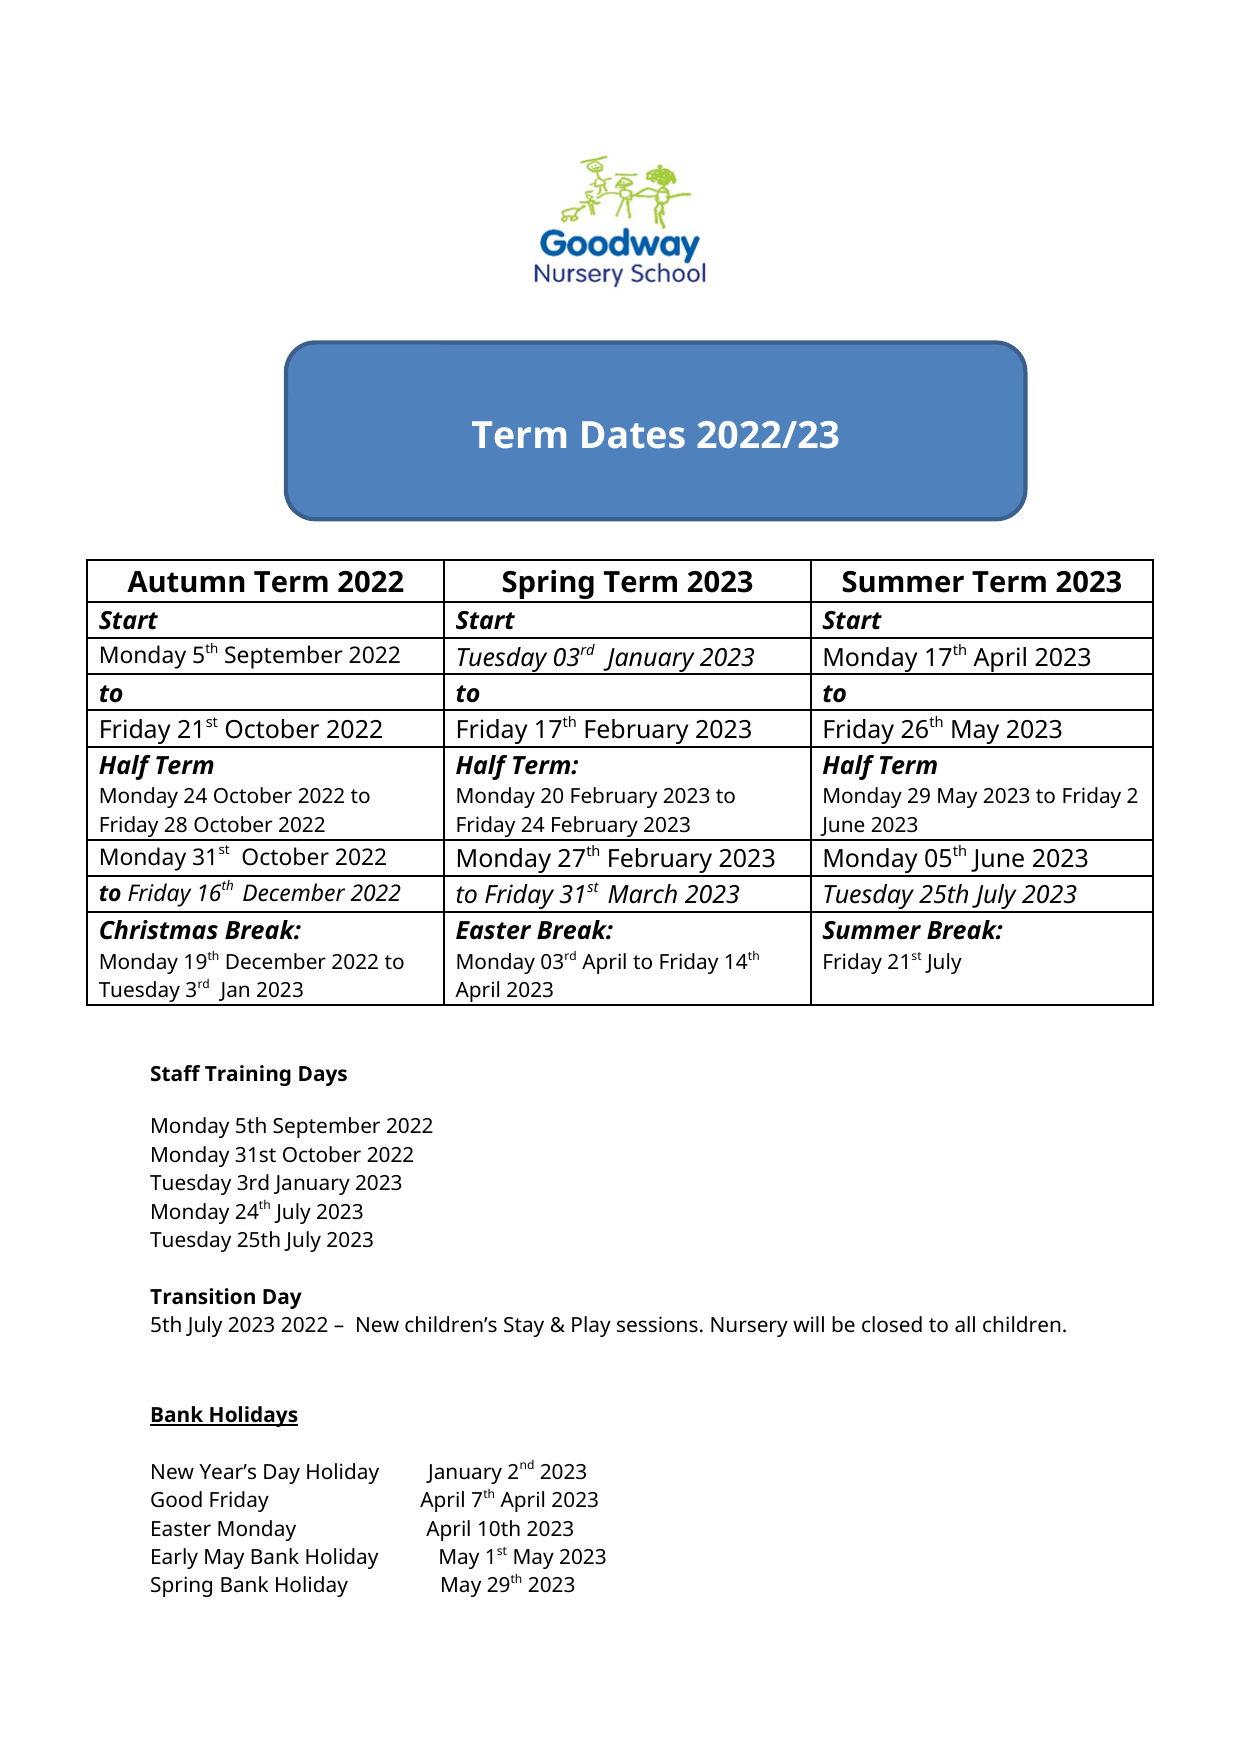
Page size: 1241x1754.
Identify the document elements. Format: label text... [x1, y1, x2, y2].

text Transition Day [150, 1282, 1090, 1311]
table_cell Monday 17th April 2023 [812, 639, 1152, 673]
text Tuesday 25th July 2023 [150, 1225, 1090, 1254]
text Monday 5th September 2022 [150, 1111, 1090, 1140]
table_header Spring Term 2023 [445, 561, 810, 601]
table_cell Monday 05th June 2023 [812, 841, 1152, 875]
table_cell to Friday 31st March 2023 [445, 877, 810, 911]
table_cell Monday 5th September 2022 [88, 639, 443, 673]
text Spring Bank Holiday May 29th 2023 [150, 1571, 1090, 1599]
text Bank Holidays [150, 1400, 1090, 1428]
table_cell to [445, 675, 810, 709]
table_cell Summer Break: Friday 21st July [812, 913, 1152, 1004]
text Tuesday 3rd January 2023 [150, 1168, 1090, 1197]
table_cell Half Term Monday 24 October 2022 to Friday 28 October 2022 [88, 748, 443, 838]
table_cell Start [445, 603, 810, 637]
table_cell Half Term Monday 29 May 2023 to Friday 2 June 2023 [812, 748, 1152, 838]
table_cell Start [88, 603, 443, 637]
table_cell to Friday 16th December 2022 [88, 877, 443, 911]
text Good Friday April 7th April 2023 [150, 1485, 1090, 1514]
table_cell to [88, 675, 443, 709]
table_cell Monday 27th February 2023 [445, 841, 810, 875]
table_header Summer Term 2023 [812, 561, 1152, 601]
table_cell Tuesday 25th July 2023 [812, 877, 1152, 911]
text Easter Monday April 10th 2023 [150, 1514, 1090, 1542]
text Monday 31st October 2022 [150, 1140, 1090, 1168]
text 5th July 2023 2022 – New children’s Stay & Play sessions. Nursery will be closed to all children. [150, 1311, 1090, 1339]
table_cell Tuesday 03rd January 2023 [445, 639, 810, 673]
table_cell Friday 17th February 2023 [445, 711, 810, 746]
table_cell to [812, 675, 1152, 709]
text Staff Training Days [150, 1059, 1090, 1087]
table_cell Start [812, 603, 1152, 637]
text New Year’s Day Holiday January 2nd 2023 [150, 1457, 1090, 1485]
text Monday 24th July 2023 [150, 1197, 1090, 1225]
table_cell Monday 31st October 2022 [88, 841, 443, 875]
table_cell Friday 26th May 2023 [812, 711, 1152, 746]
picture [528, 150, 712, 294]
table_header Autumn Term 2022 [88, 561, 443, 601]
table_cell Friday 21st October 2022 [88, 711, 443, 746]
table_cell Christmas Break: Monday 19th December 2022 to Tuesday 3rd Jan 2023 [88, 913, 443, 1004]
table_cell Easter Break: Monday 03rd April to Friday 14th April 2023 [445, 913, 810, 1004]
text Early May Bank Holiday May 1st May 2023 [150, 1542, 1090, 1571]
table_cell Half Term: Monday 20 February 2023 to Friday 24 February 2023 [445, 748, 810, 838]
